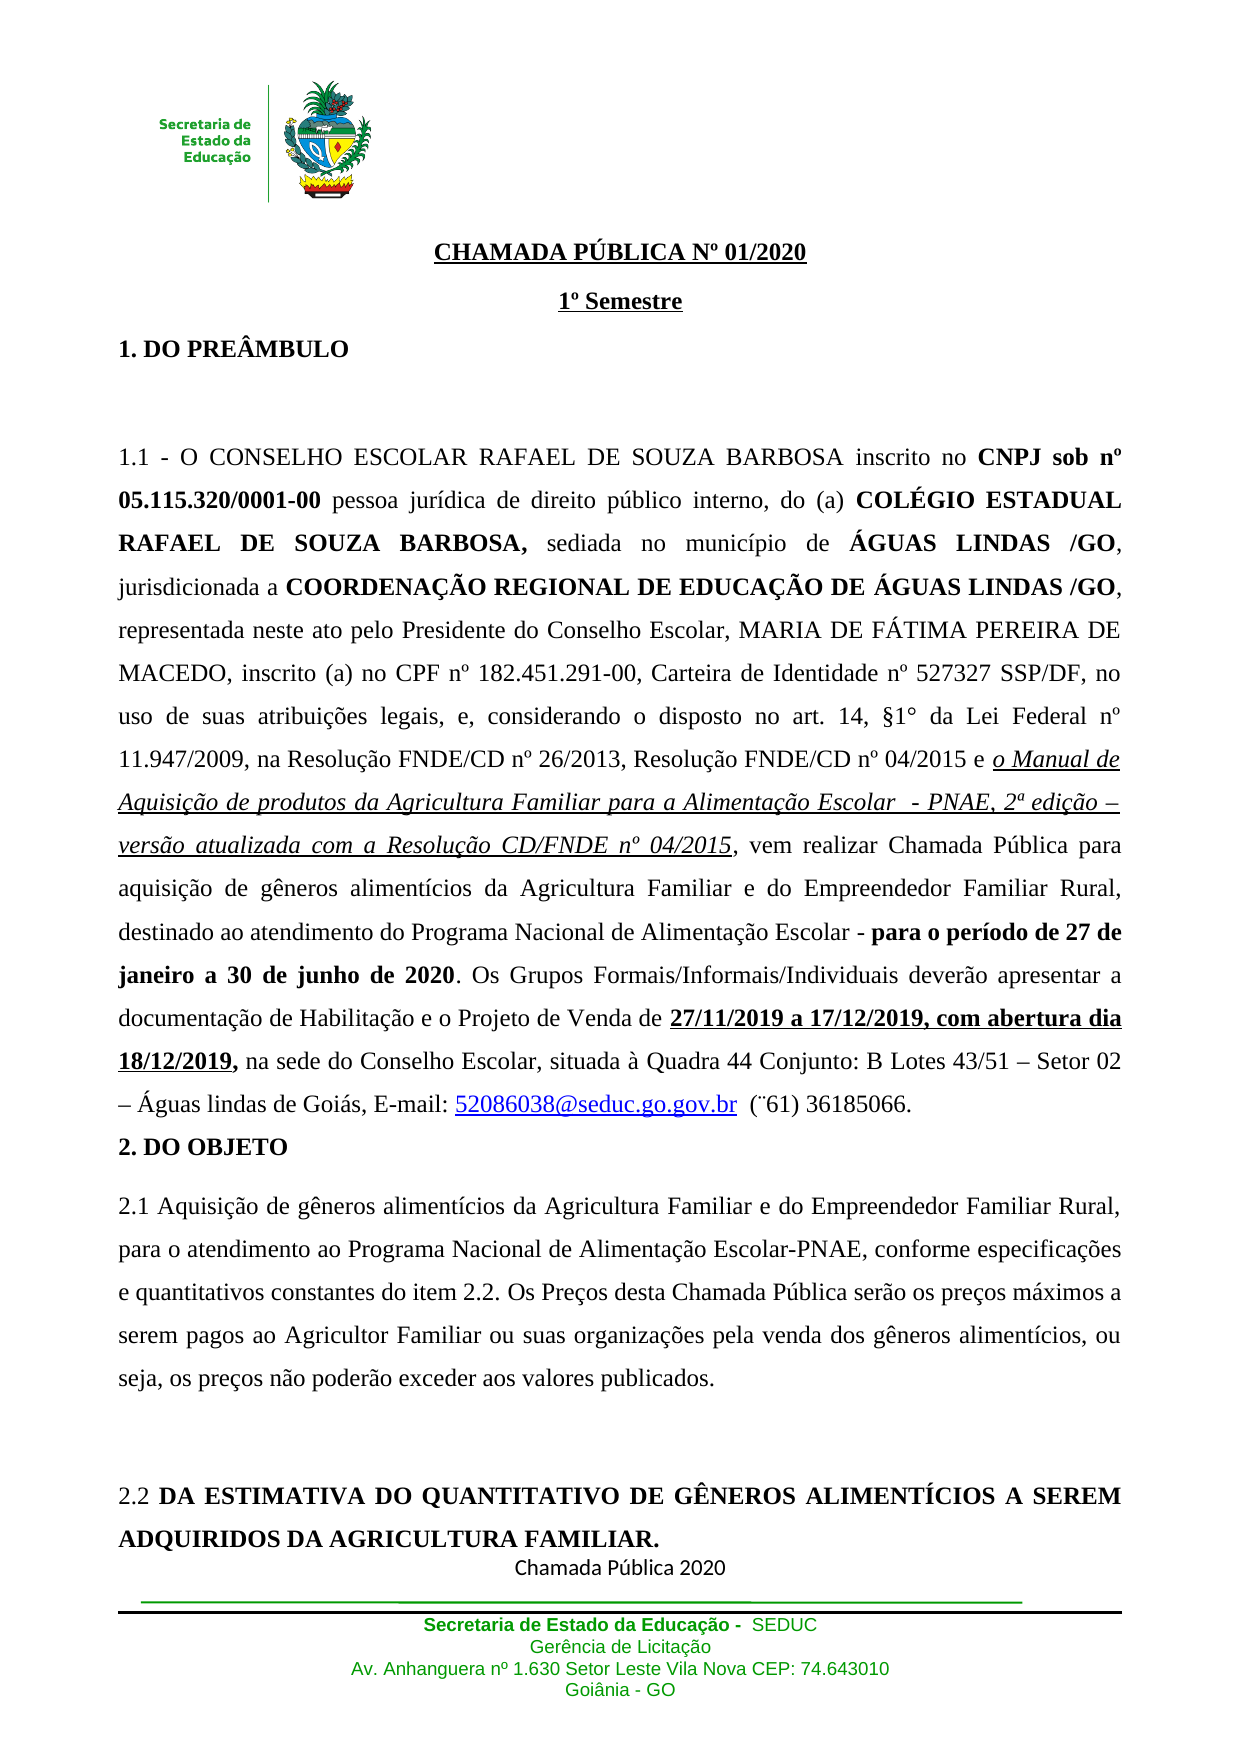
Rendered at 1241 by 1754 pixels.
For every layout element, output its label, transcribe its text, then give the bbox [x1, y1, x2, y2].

text 2. DO OBJETO [118, 1132, 1122, 1161]
text 1. DO PREÂMBULO [118, 334, 1122, 363]
text 2.1 Aquisição de gêneros alimentícios da Agricultura Familiar e do Empreendedor Familiar Rural, para o atendimento ao Programa Nacional de Alimentação Escolar-PNAE, conforme especificações e quantitativos constantes do item 2.2. Os Preços desta Chamada Pública serão os preços máximos a serem pagos ao Agricultor Familiar ou suas organizações pela venda dos gêneros alimentícios, ou seja, os preços não poderão exceder aos valores publicados. [118, 1191, 1122, 1392]
text 2.2 DA ESTIMATIVA DO QUANTITATIVO DE GÊNEROS ALIMENTÍCIOS A SEREM ADQUIRIDOS DA AGRICULTURA FAMILIAR. [118, 1481, 1122, 1553]
text CHAMADA PÚBLICA Nº 01/2020 [118, 237, 1122, 266]
text 1.1 - O CONSELHO ESCOLAR RAFAEL DE SOUZA BARBOSA inscrito no CNPJ sob nº 05.115.320/0001-00 pessoa jurídica de direito público interno, do (a) COLÉGIO ESTADUAL RAFAEL DE SOUZA BARBOSA, sediada no município de ÁGUAS LINDAS /GO, jurisdicionada a COORDENAÇÃO REGIONAL DE EDUCAÇÃO DE ÁGUAS LINDAS /GO, representada neste ato pelo Presidente do Conselho Escolar, MARIA DE FÁTIMA PEREIRA DE MACEDO, inscrito (a) no CPF nº 182.451.291-00, Carteira de Identidade nº 527327 SSP/DF, no uso de suas atribuições legais, e, considerando o disposto no art. 14, §1° da Lei Federal nº 11.947/2009, na Resolução FNDE/CD nº 26/2013, Resolução FNDE/CD nº 04/2015 e o Manual de Aquisição de produtos da Agricultura Familiar para a Alimentação Escolar - PNAE, 2ª edição – versão atualizada com a Resolução CD/FNDE nº 04/2015, vem realizar Chamada Pública para aquisição de gêneros alimentícios da Agricultura Familiar e do Empreendedor Familiar Rural, destinado ao atendimento do Programa Nacional de Alimentação Escolar - para o período de 27 de janeiro a 30 de junho de 2020. Os Grupos Formais/Informais/Individuais deverão apresentar a documentação de Habilitação e o Projeto de Venda de 27/11/2019 a 17/12/2019, com abertura dia 18/12/2019, na sede do Conselho Escolar, situada à Quadra 44 Conjunto: B Lotes 43/51 – Setor 02 – Águas lindas de Goiás, E-mail: 52086038@seduc.go.gov.br (¨61) 36185066. [118, 442, 1122, 1118]
text 1º Semestre [118, 286, 1122, 314]
picture [118, 73, 412, 210]
